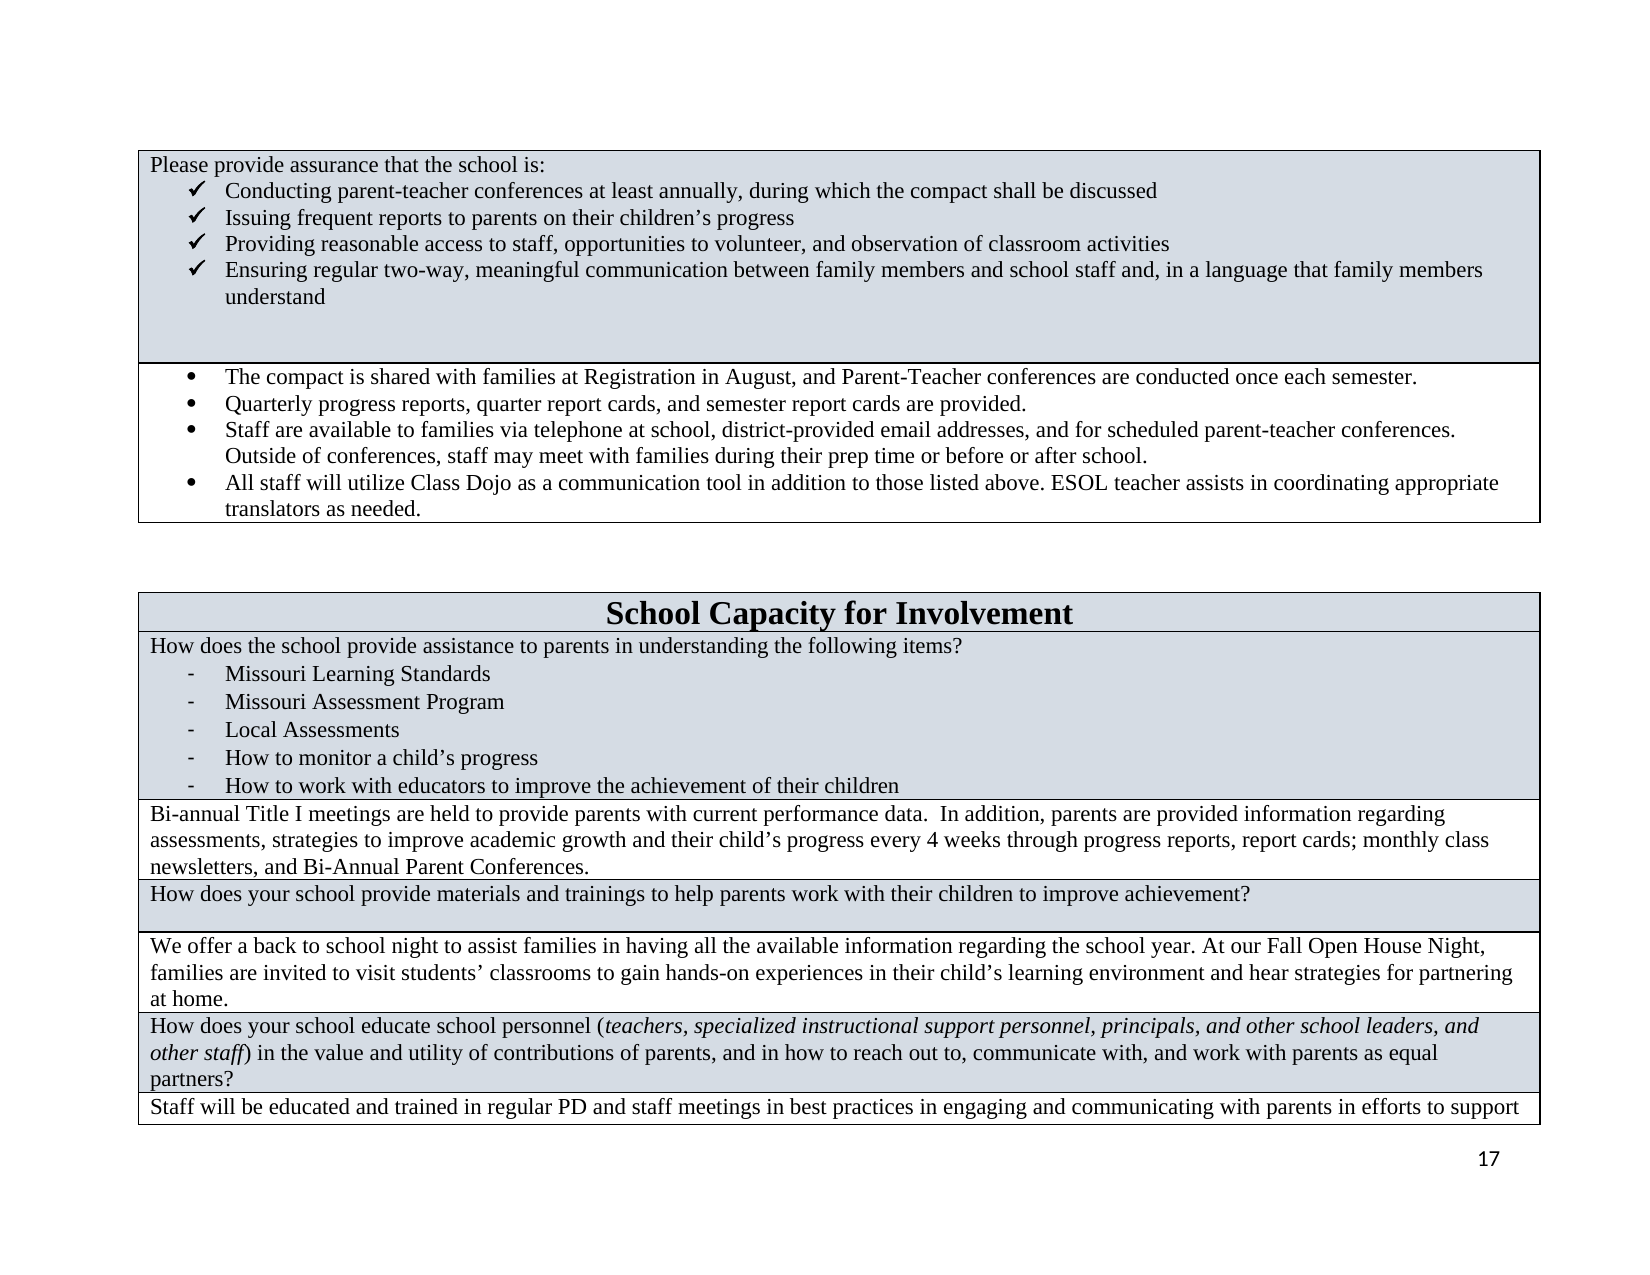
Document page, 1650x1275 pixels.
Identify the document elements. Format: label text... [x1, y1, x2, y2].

table_cell Bi-annual Title I meetings are held to provide parents with current performance data. In addition, parents are provided information regarding assessments, strategies to improve academic growth and their child’s progress every 4 weeks through progress reports, report cards; monthly class newsletters, and Bi-Annual Parent Conferences. [139, 800, 1539, 879]
table_cell Please provide assurance that the school is: Conducting parent-teacher conferences at least annually, during which the compact shall be discussed Issuing frequent reports to parents on their children’s progress Providing reasonable access to staff, opportunities to volunteer, and observation of classroom activities Ensuring regular two-way, meaningful communication between family members and school staff and, in a language that family members understand [139, 151, 1539, 362]
table_cell We offer a back to school night to assist families in having all the available information regarding the school year. At our Fall Open House Night, families are invited to visit students’ classrooms to gain hands-on experiences in their child’s learning environment and hear strategies for partnering at home. [139, 933, 1539, 1012]
table_cell The compact is shared with families at Registration in August, and Parent-Teacher conferences are conducted once each semester. Quarterly progress reports, quarter report cards, and semester report cards are provided. Staff are available to families via telephone at school, district-provided email addresses, and for scheduled parent-teacher conferences. Outside of conferences, staff may meet with families during their prep time or before or after school. All staff will utilize Class Dojo as a communication tool in addition to those listed above. ESOL teacher assists in coordinating appropriate translators as needed. [139, 364, 1539, 522]
table_cell How does the school provide assistance to parents in understanding the following items? Missouri Learning Standards Missouri Assessment Program Local Assessments How to monitor a child’s progress How to work with educators to improve the achievement of their children [139, 632, 1539, 799]
table_header School Capacity for Involvement [139, 593, 1539, 631]
table_cell How does your school provide materials and trainings to help parents work with their children to improve achievement? [139, 880, 1539, 931]
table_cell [139, 1093, 1539, 1124]
table_cell How does your school educate school personnel (teachers, specialized instructional support personnel, principals, and other school leaders, and other staff) in the value and utility of contributions of parents, and in how to reach out to, communicate with, and work with parents as equal partners? [139, 1013, 1539, 1092]
